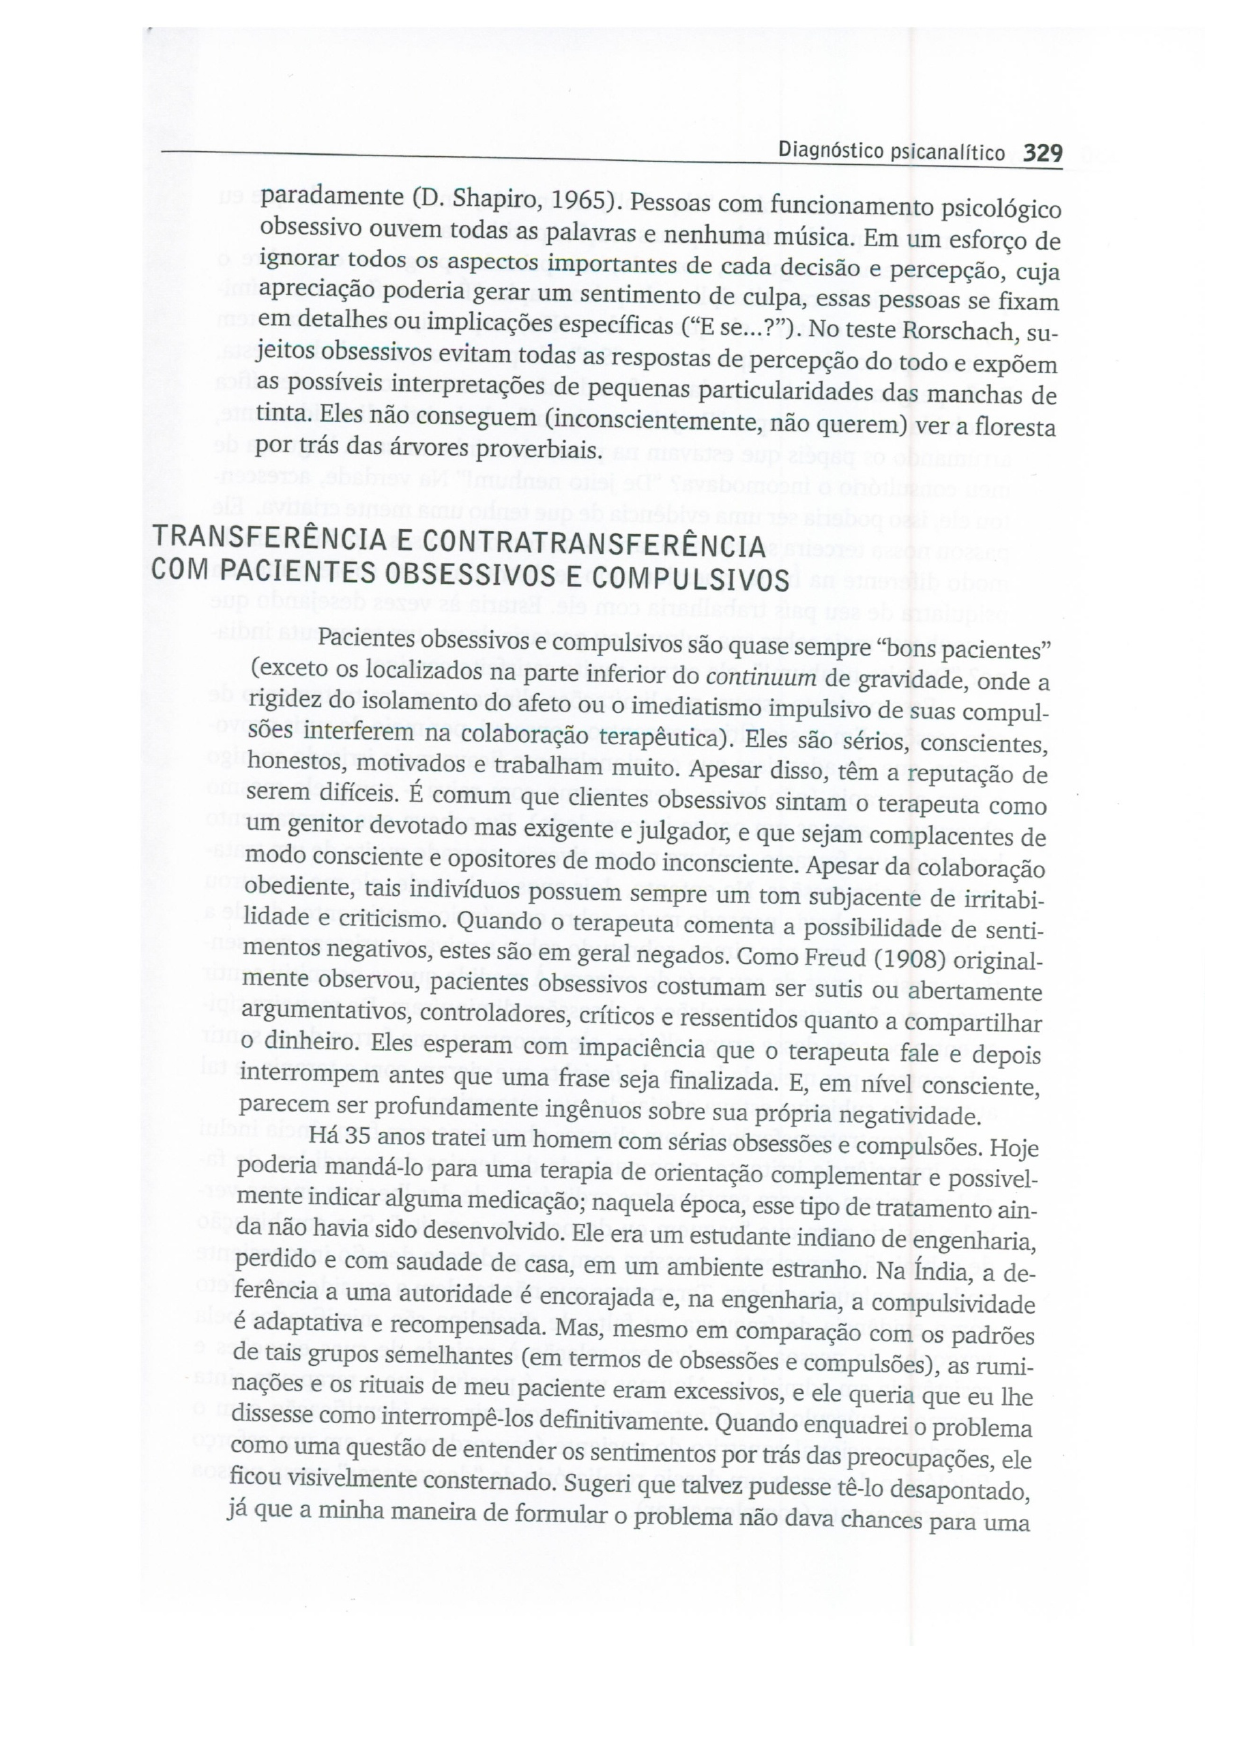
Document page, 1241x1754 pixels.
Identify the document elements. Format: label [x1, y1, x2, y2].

picture [35, 24, 1205, 1646]
